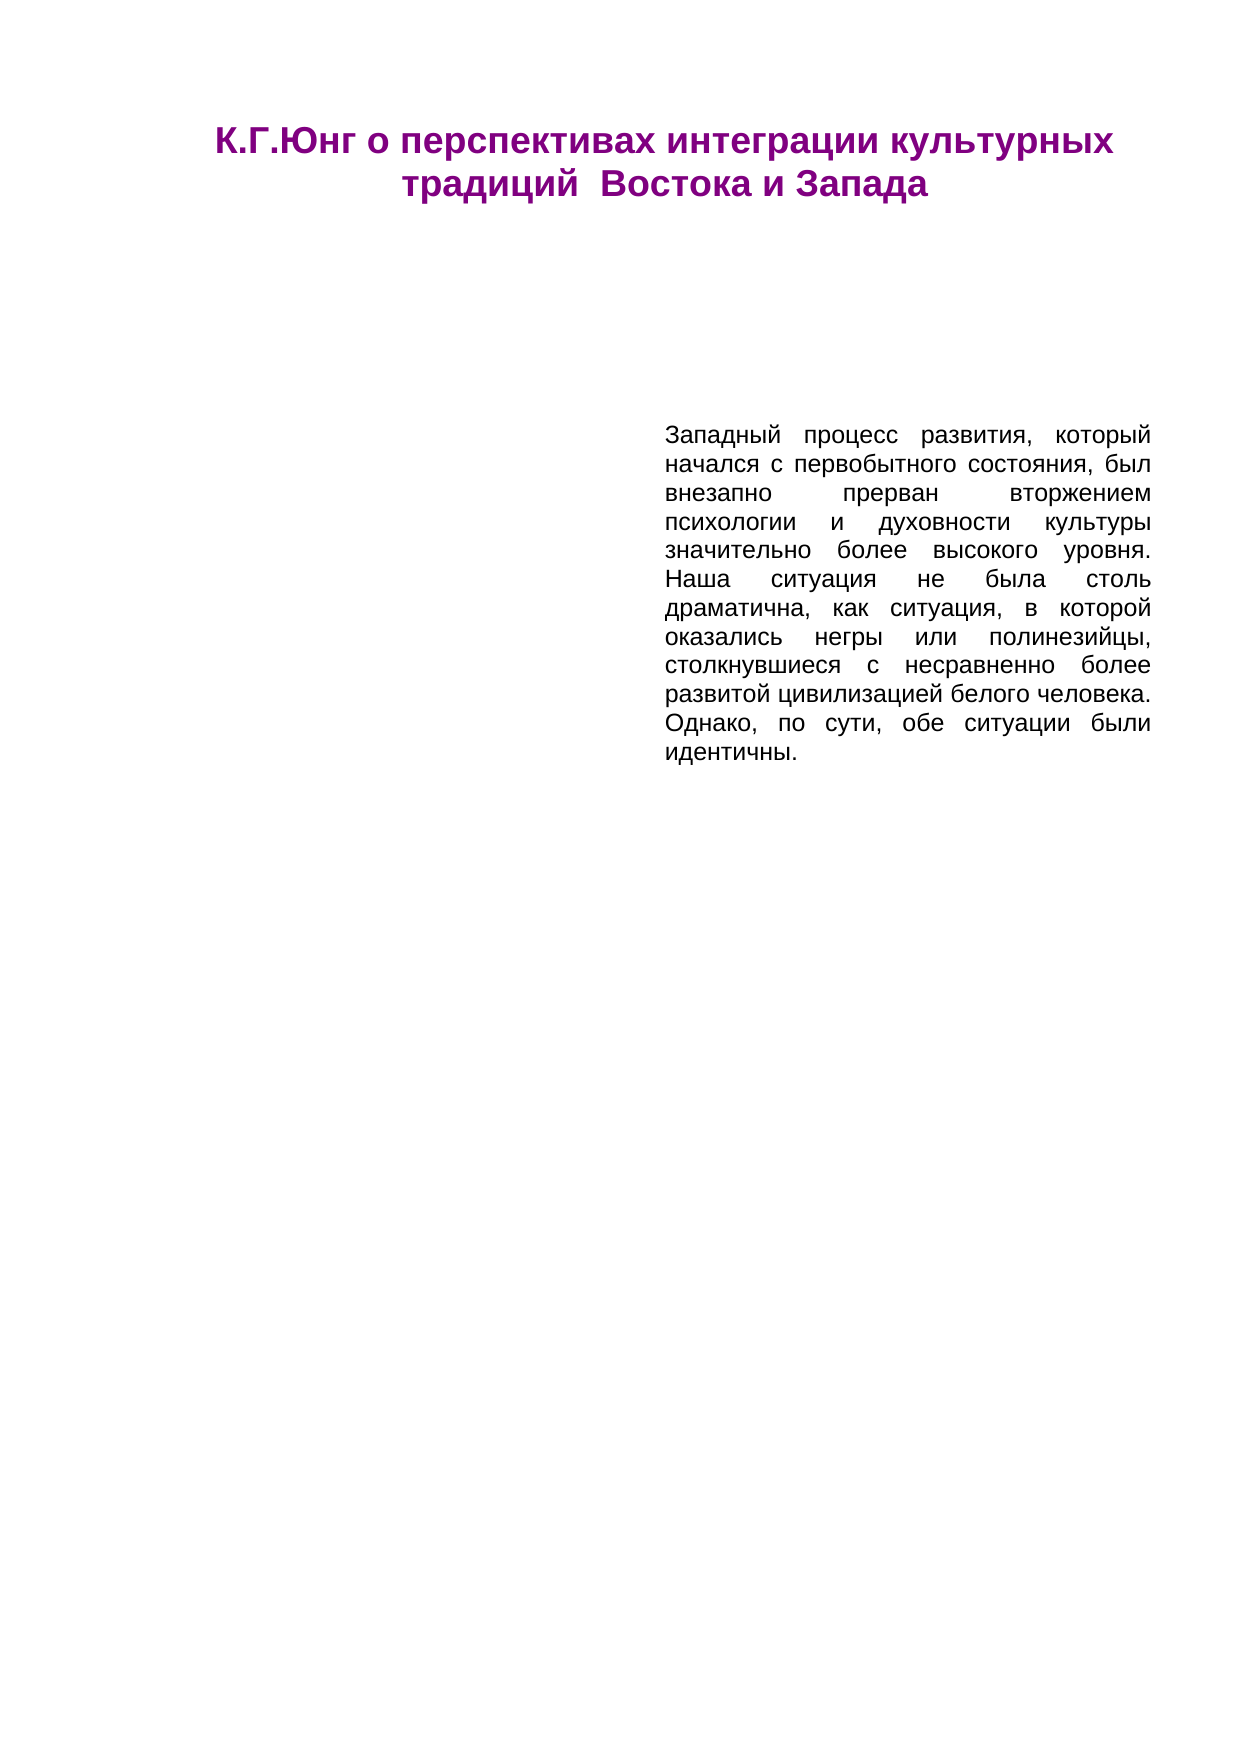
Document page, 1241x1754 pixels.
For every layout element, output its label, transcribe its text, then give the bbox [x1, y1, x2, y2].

title К.Г.Юнг о перспективах интеграции культурных традиций Востока и Запада [177, 118, 1152, 204]
text Западный процесс развития, который начался с первобытного состояния, был внезапно прерван вторжением психологии и духовности культуры значительно более высокого уровня. Наша ситуация не была столь драматична, как ситуация, в которой оказались негры или полинезийцы, столкнувшиеся с несравненно более развитой цивилизацией белого человека. Однако, по сути, обе ситуации были идентичны. [664, 420, 1152, 765]
